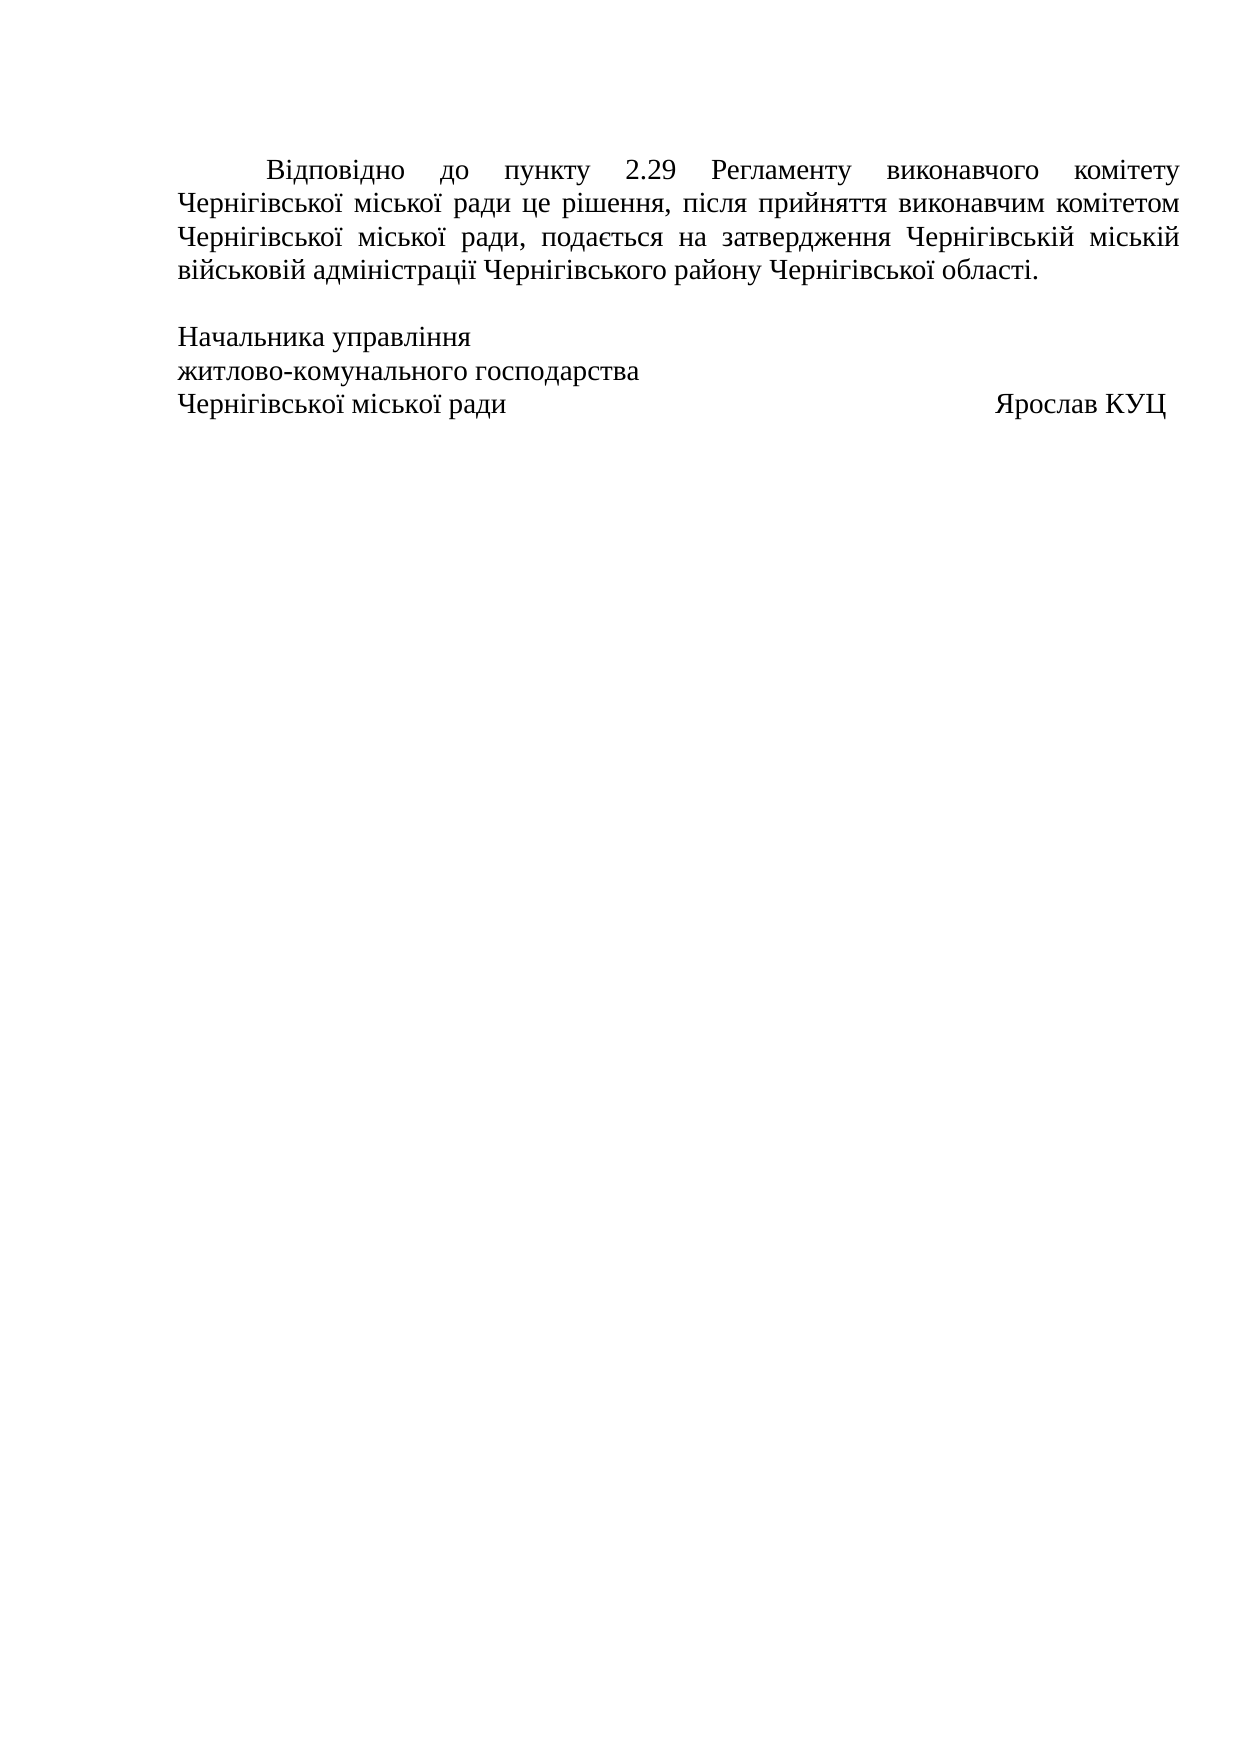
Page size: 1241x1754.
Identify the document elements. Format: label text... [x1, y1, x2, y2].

text Відповідно до пункту 2.29 Регламенту виконавчого комітету Чернігівської міської ради це рішення, після прийняття виконавчим комітетом Чернігівської міської ради, подається на затвердження Чернігівській міській військовій адміністрації Чернігівського району Чернігівської області. [177, 152, 1181, 286]
text Чернігівської міської ради Ярослав КУЦ [177, 387, 1177, 420]
text житлово-комунального господарства [177, 353, 1181, 387]
subtitle Начальника управління [177, 319, 1181, 353]
